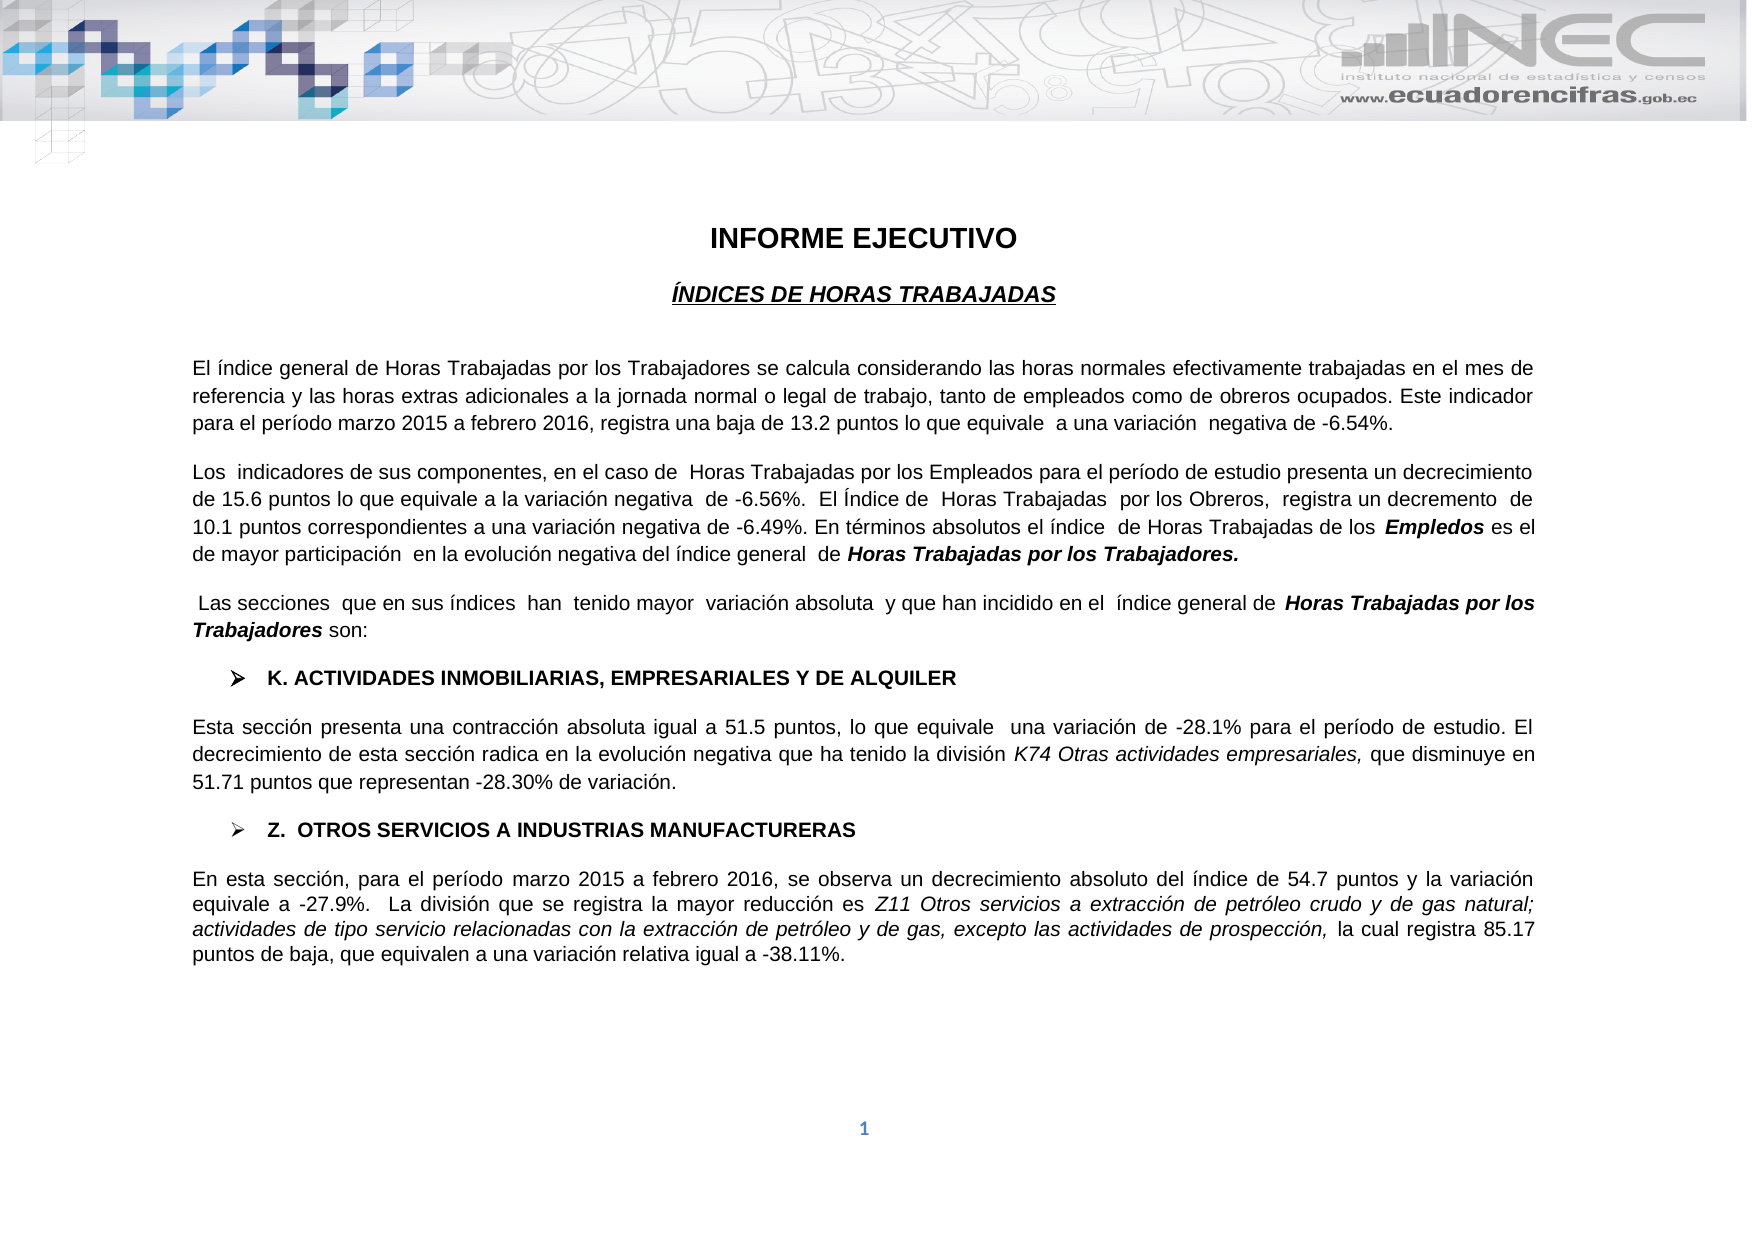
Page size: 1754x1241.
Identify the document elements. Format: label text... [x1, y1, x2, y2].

subtitle ÍNDICES DE HORAS TRABAJADAS [192, 281, 1536, 308]
list K. ACTIVIDADES INMOBILIARIAS, EMPRESARIALES Y DE ALQUILER [229, 666, 1536, 690]
text Las secciones que en sus índices han tenido mayor variación absoluta y que han incidido en el índice general de Horas Trabajadas por los Trabajadores son: [192, 590, 1536, 642]
text Esta sección presenta una contracción absoluta igual a 51.5 puntos, lo que equivale una variación de -28.1% para el período de estudio. El decrecimiento de esta sección radica en la evolución negativa que ha tenido la división K74 Otras actividades empresariales, que disminuye en 51.71 puntos que representan -28.30% de variación. [192, 714, 1536, 793]
text Los indicadores de sus componentes, en el caso de Horas Trabajadas por los Empleados para el período de estudio presenta un decrecimiento de 15.6 puntos lo que equivale a la variación negativa de -6.56%. El Índice de Horas Trabajadas por los Obreros, registra un decremento de 10.1 puntos correspondientes a una variación negativa de -6.49%. En términos absolutos el índice de Horas Trabajadas de los Empledos es el de mayor participación en la evolución negativa del índice general de Horas Trabajadas por los Trabajadores. [192, 459, 1536, 566]
text El índice general de Horas Trabajadas por los Trabajadores se calcula considerando las horas normales efectivamente trabajadas en el mes de referencia y las horas extras adicionales a la jornada normal o legal de trabajo, tanto de empleados como de obreros ocupados. Este indicador para el período marzo 2015 a febrero 2016, registra una baja de 13.2 puntos lo que equivale a una variación negativa de -6.54%. [192, 356, 1536, 435]
list Z. OTROS SERVICIOS A INDUSTRIAS MANUFACTURERAS [229, 818, 1536, 842]
picture [0, 0, 1747, 211]
subtitle INFORME EJECUTIVO [192, 222, 1536, 255]
text En esta sección, para el período marzo 2015 a febrero 2016, se observa un decrecimiento absoluto del índice de 54.7 puntos y la variación equivale a -27.9%. La división que se registra la mayor reducción es Z11 Otros servicios a extracción de petróleo crudo y de gas natural; actividades de tipo servicio relacionadas con la extracción de petróleo y de gas, excepto las actividades de prospección, la cual registra 85.17 puntos de baja, que equivalen a una variación relativa igual a -38.11%. [192, 866, 1536, 966]
